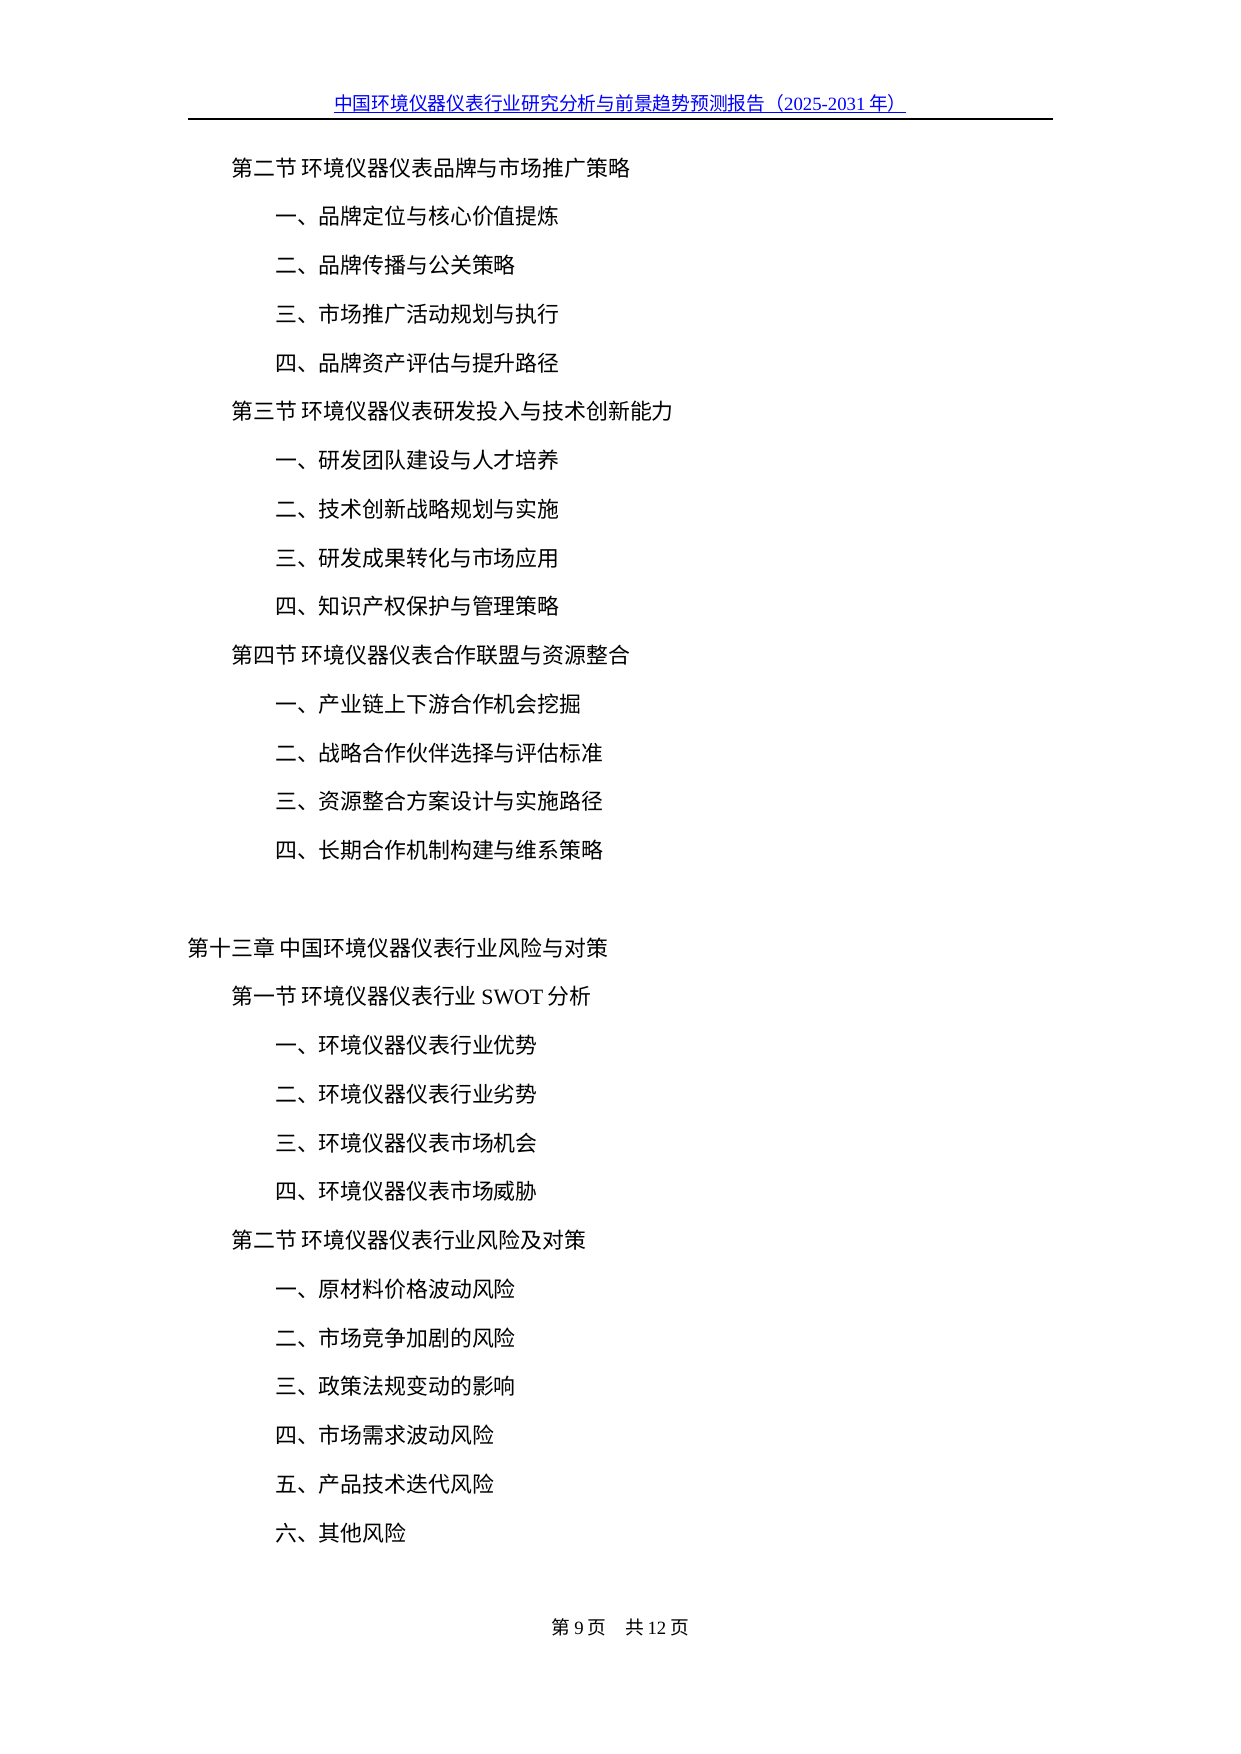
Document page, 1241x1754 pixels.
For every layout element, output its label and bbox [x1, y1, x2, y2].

text [187, 150, 1053, 1548]
